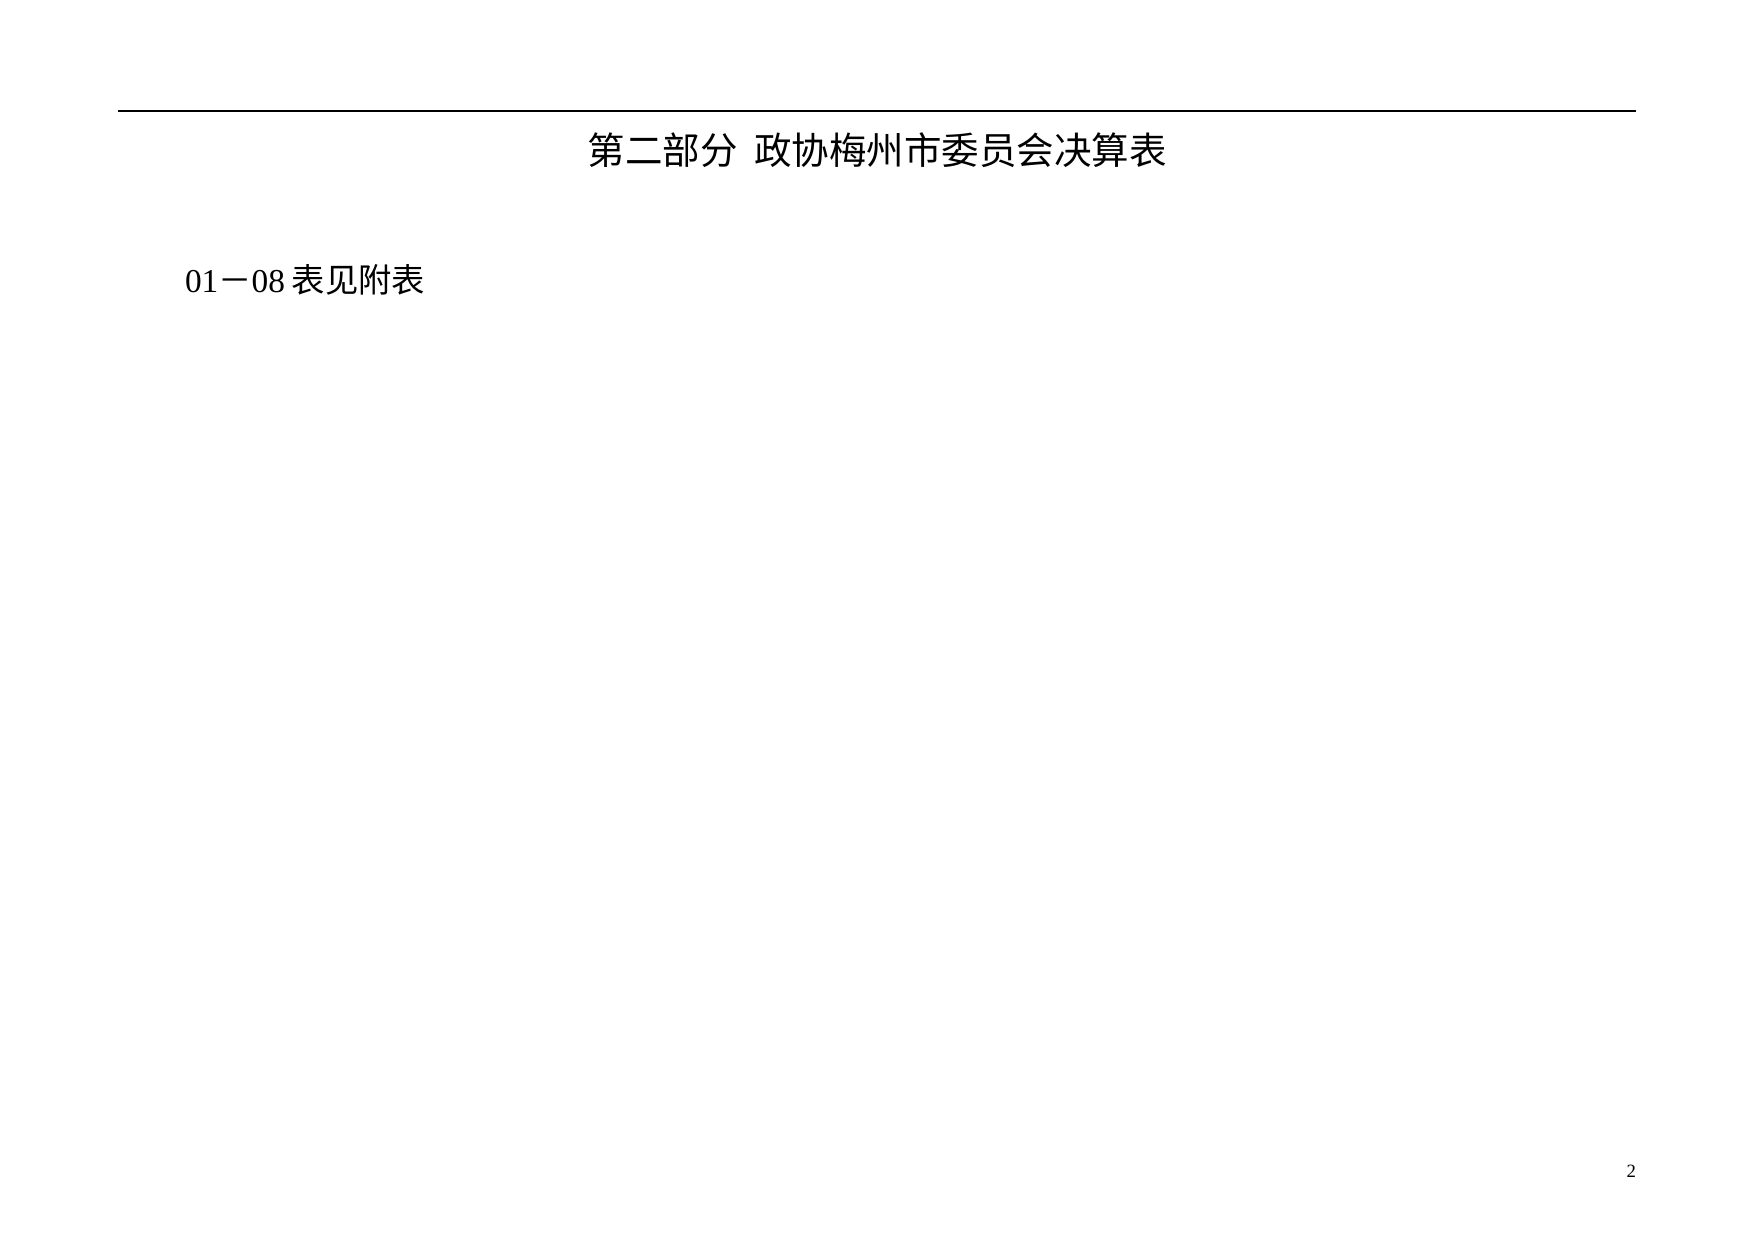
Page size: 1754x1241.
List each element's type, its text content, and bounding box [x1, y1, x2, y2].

text 第二部分 政协梅州市委员会决算表 [118, 116, 1636, 181]
text 01－08表见附表 [118, 246, 1636, 311]
